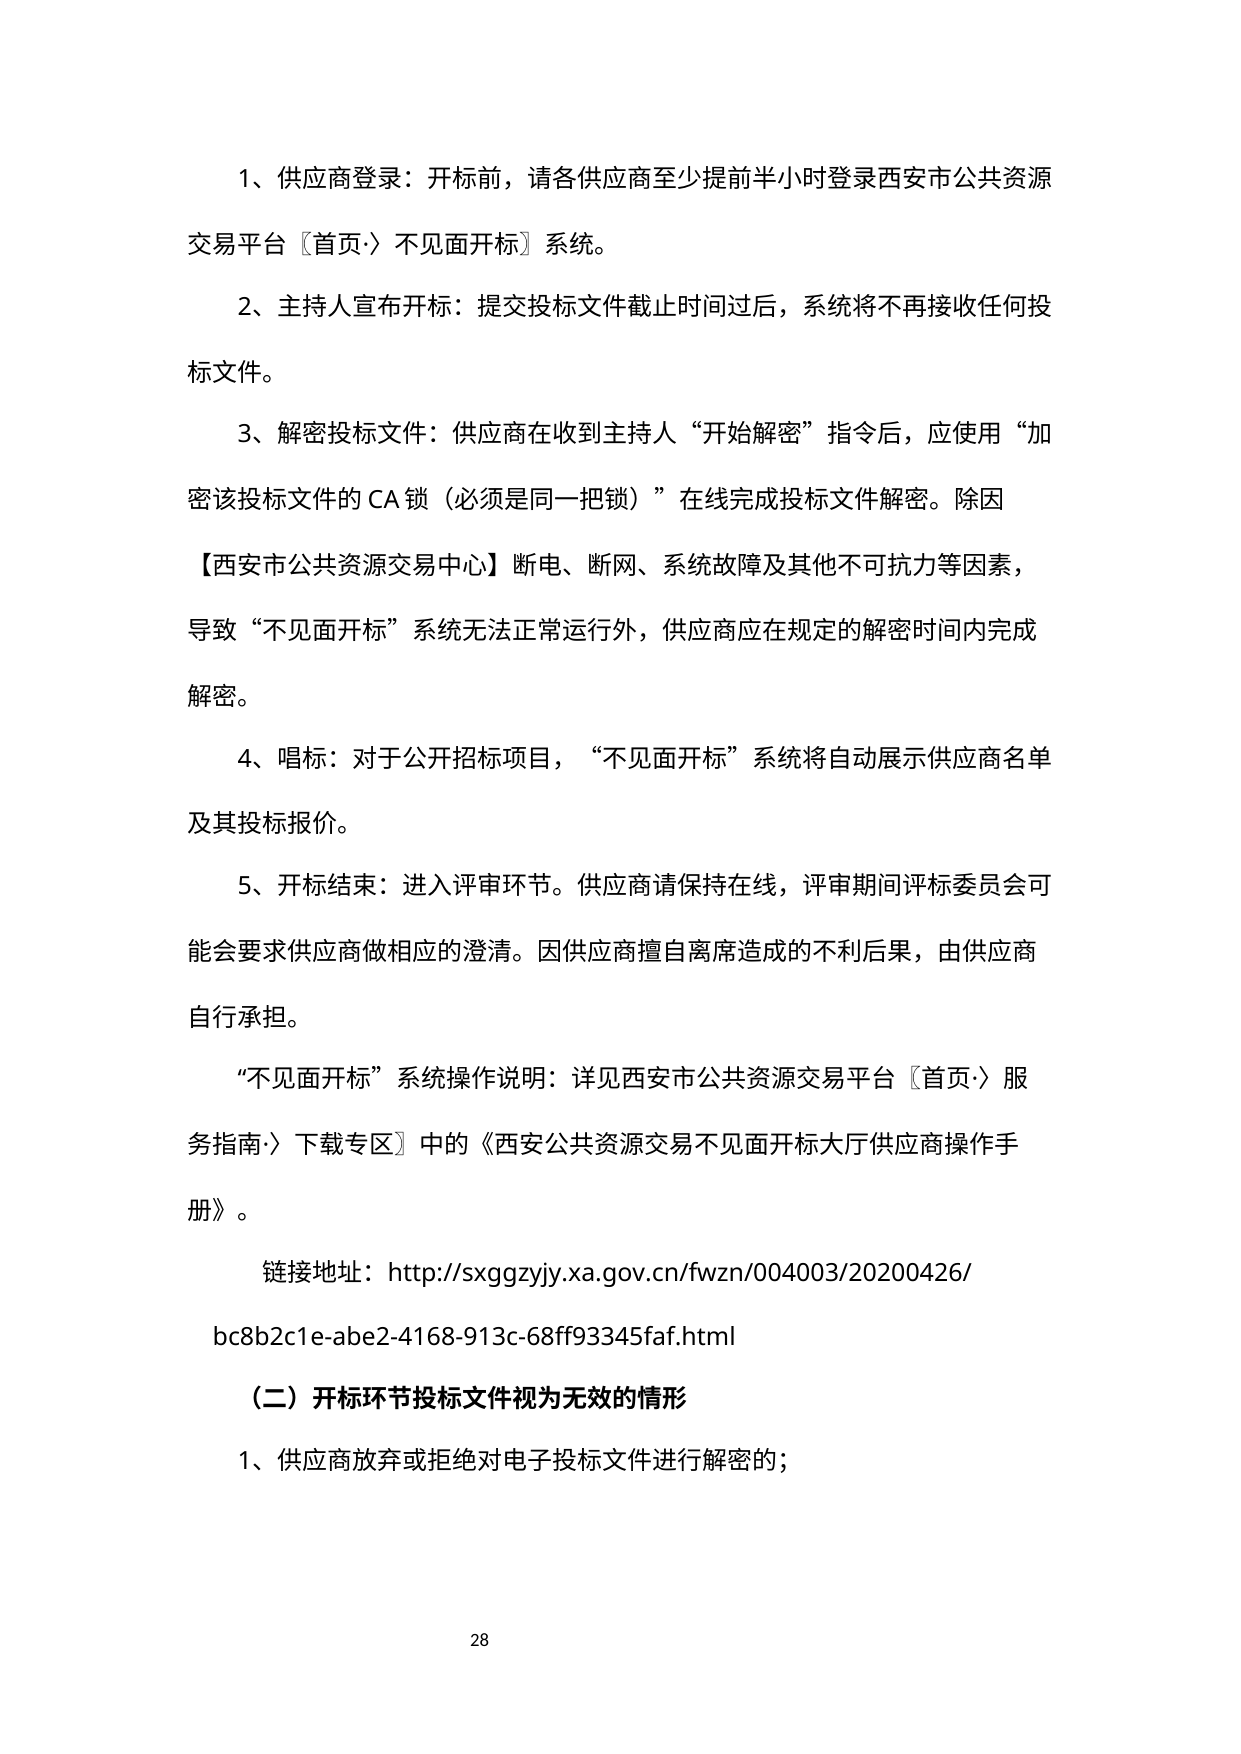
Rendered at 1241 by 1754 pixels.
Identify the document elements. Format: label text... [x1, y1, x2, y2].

text 1、供应商放弃或拒绝对电子投标文件进行解密的； [187, 1436, 1053, 1480]
text “不见面开标”系统操作说明：详见西安市公共资源交易平台〖首页·〉服务指南·〉下载专区〗中的《西安公共资源交易不见面开标大厅供应商操作手册》。 [187, 1055, 1053, 1230]
text 4、唱标：对于公开招标项目，“不见面开标”系统将自动展示供应商名单及其投标报价。 [187, 734, 1053, 844]
text （二）开标环节投标文件视为无效的情形 [187, 1374, 1053, 1418]
text 2、主持人宣布开标：提交投标文件截止时间过后，系统将不再接收任何投标文件。 [187, 283, 1053, 392]
text 1、供应商登录：开标前，请各供应商至少提前半小时登录西安市公共资源交易平台〖首页·〉不见面开标〗系统。 [187, 155, 1053, 264]
text 5、开标结束：进入评审环节。供应商请保持在线，评审期间评标委员会可能会要求供应商做相应的澄清。因供应商擅自离席造成的不利后果，由供应商自行承担。 [187, 862, 1053, 1037]
text 链接地址：http://sxggzyjy.xa.gov.cn/fwzn/004003/20200426/bc8b2c1e-abe2-4168-913c-68ff93345faf.html [212, 1248, 1053, 1358]
text 3、解密投标文件：供应商在收到主持人“开始解密”指令后，应使用“加密该投标文件的CA锁（必须是同一把锁）”在线完成投标文件解密。除因【西安市公共资源交易中心】断电、断网、系统故障及其他不可抗力等因素，导致“不见面开标”系统无法正常运行外，供应商应在规定的解密时间内完成解密。 [187, 410, 1053, 716]
